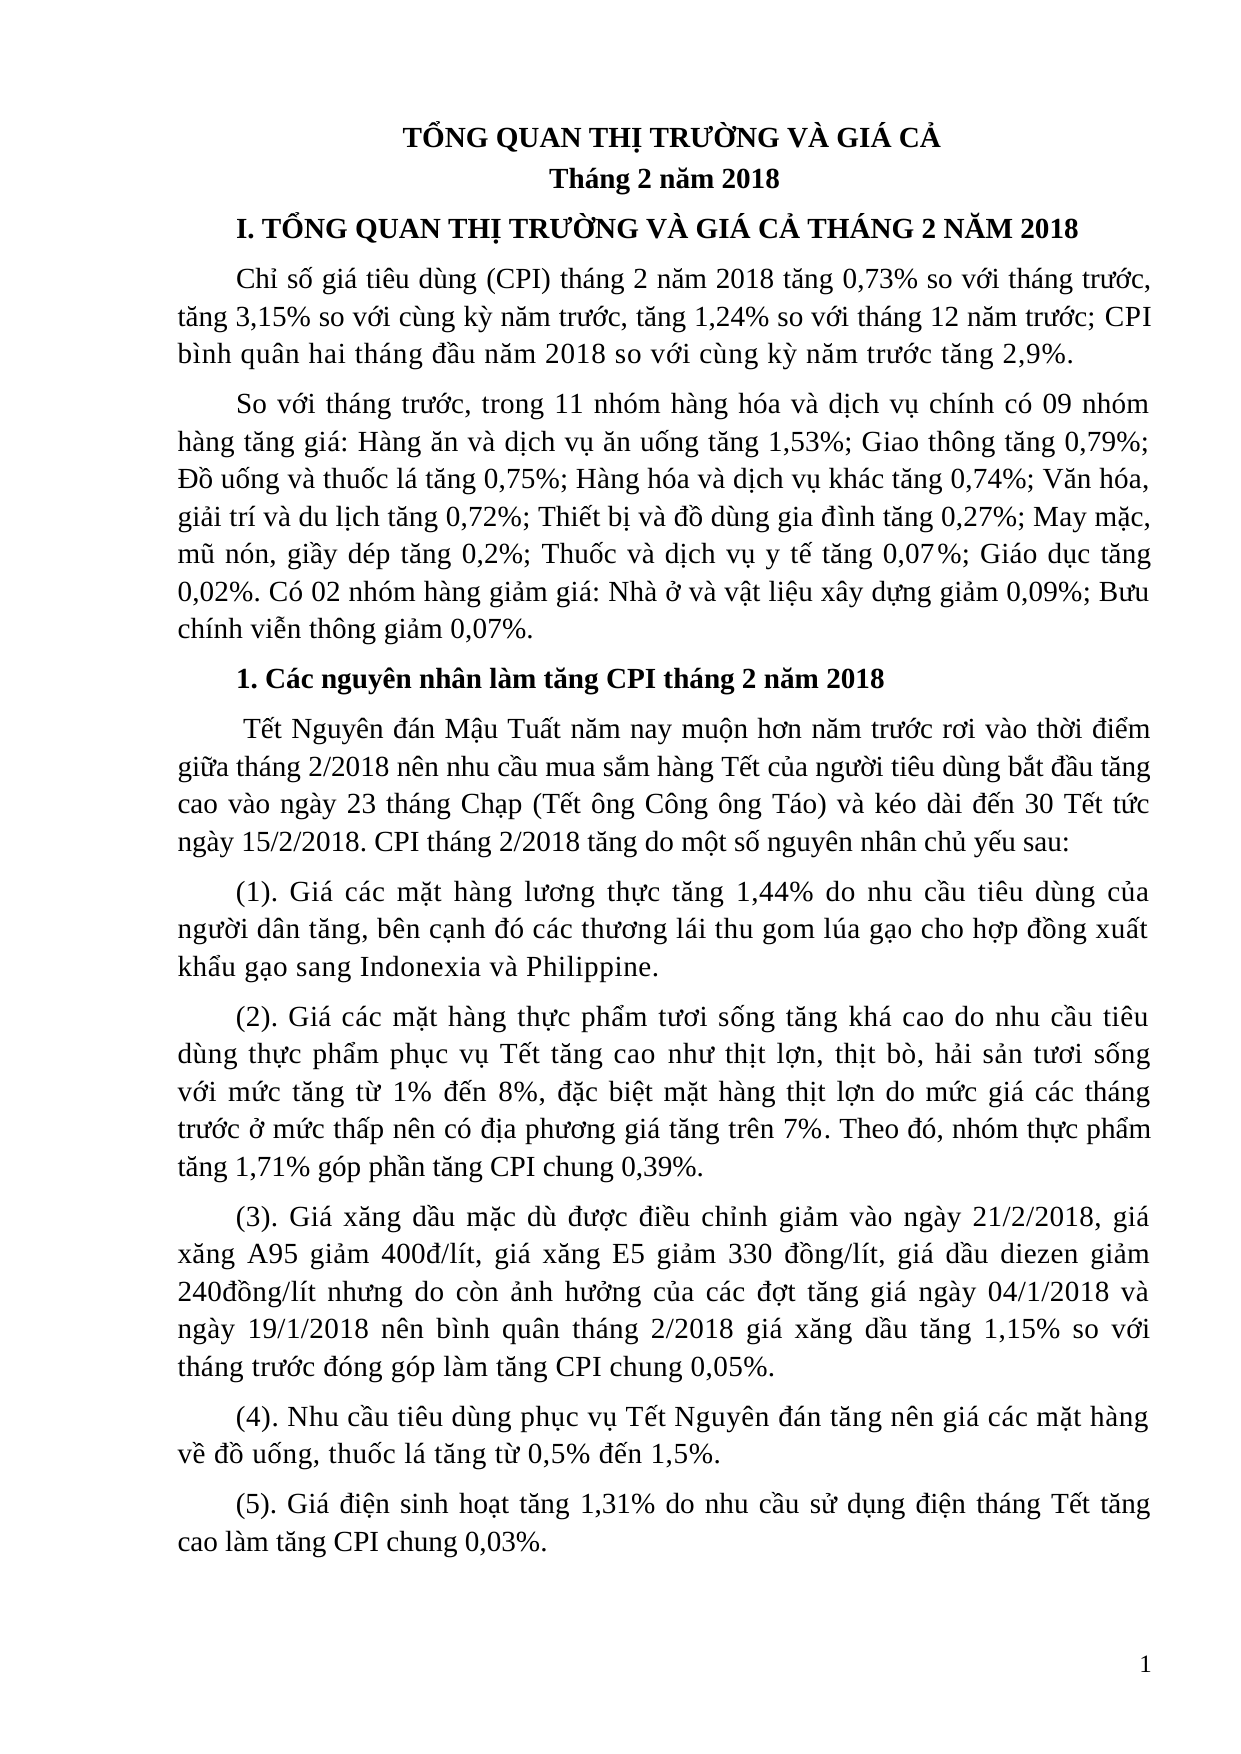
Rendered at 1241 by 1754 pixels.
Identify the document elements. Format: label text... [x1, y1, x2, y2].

text (5). Giá điện sinh hoạt tăng 1,31% do nhu cầu sử dụng điện tháng Tết tăng cao làm tăng CPI chung 0,03%. [177, 1483, 1152, 1558]
text 1. Các nguyên nhân làm tăng CPI tháng 2 năm 2018 [177, 658, 1152, 695]
text Chỉ số giá tiêu dùng (CPI) tháng 2 năm 2018 tăng 0,73% so với tháng trước, tăng 3,15% so với cùng kỳ năm trước, tăng 1,24% so với tháng 12 năm trước; CPI bình quân hai tháng đầu năm 2018 so với cùng kỳ năm trước tăng 2,9%. [177, 258, 1152, 370]
text (3). Giá xăng dầu mặc dù được điều chỉnh giảm vào ngày 21/2/2018, giá xăng A95 giảm 400đ/lít, giá xăng E5 giảm 330 đồng/lít, giá dầu diezen giảm 240đồng/lít nhưng do còn ảnh hưởng của các đợt tăng giá ngày 04/1/2018 và ngày 19/1/2018 nên bình quân tháng 2/2018 giá xăng dầu tăng 1,15% so với tháng trước đóng góp làm tăng CPI chung 0,05%. [177, 1195, 1152, 1383]
text (4). Nhu cầu tiêu dùng phục vụ Tết Nguyên đán tăng nên giá các mặt hàng về đồ uống, thuốc lá tăng từ 0,5% đến 1,5%. [177, 1395, 1152, 1470]
text I. TỔNG QUAN THỊ TRƯỜNG VÀ GIÁ CẢ THÁNG 2 NĂM 2018 [177, 208, 1156, 245]
text So với tháng trước, trong 11 nhóm hàng hóa và dịch vụ chính có 09 nhóm hàng tăng giá: Hàng ăn và dịch vụ ăn uống tăng 1,53%; Giao thông tăng 0,79%; Đồ uống và thuốc lá tăng 0,75%; Hàng hóa và dịch vụ khác tăng 0,74%; Văn hóa, giải trí và du lịch tăng 0,72%; Thiết bị và đồ dùng gia đình tăng 0,27%; May mặc, mũ nón, giầy dép tăng 0,2%; Thuốc và dịch vụ y tế tăng 0,07%; Giáo dục tăng 0,02%. Có 02 nhóm hàng giảm giá: Nhà ở và vật liệu xây dựng giảm 0,09%; Bưu chính viễn thông giảm 0,07%. [177, 383, 1152, 645]
text (1). Giá các mặt hàng lương thực tăng 1,44% do nhu cầu tiêu dùng của người dân tăng, bên cạnh đó các thương lái thu gom lúa gạo cho hợp đồng xuất khẩu gạo sang Indonexia và Philippine. [177, 870, 1152, 983]
text (2). Giá các mặt hàng thực phẩm tươi sống tăng khá cao do nhu cầu tiêu dùng thực phẩm phục vụ Tết tăng cao như thịt lợn, thịt bò, hải sản tươi sống với mức tăng từ 1% đến 8%, đặc biệt mặt hàng thịt lợn do mức giá các tháng trước ở mức thấp nên có địa phương giá tăng trên 7%. Theo đó, nhóm thực phẩm tăng 1,71% góp phần tăng CPI chung 0,39%. [177, 995, 1152, 1183]
text TỔNG QUAN THỊ TRƯỜNG VÀ GIÁ CẢ [177, 118, 1152, 153]
text Tết Nguyên đán Mậu Tuất năm nay muộn hơn năm trước rơi vào thời điểm giữa tháng 2/2018 nên nhu cầu mua sắm hàng Tết của người tiêu dùng bắt đầu tăng cao vào ngày 23 tháng Chạp (Tết ông Công ông Táo) và kéo dài đến 30 Tết tức ngày 15/2/2018. CPI tháng 2/2018 tăng do một số nguyên nhân chủ yếu sau: [177, 708, 1152, 858]
text Tháng 2 năm 2018 [177, 160, 1152, 195]
